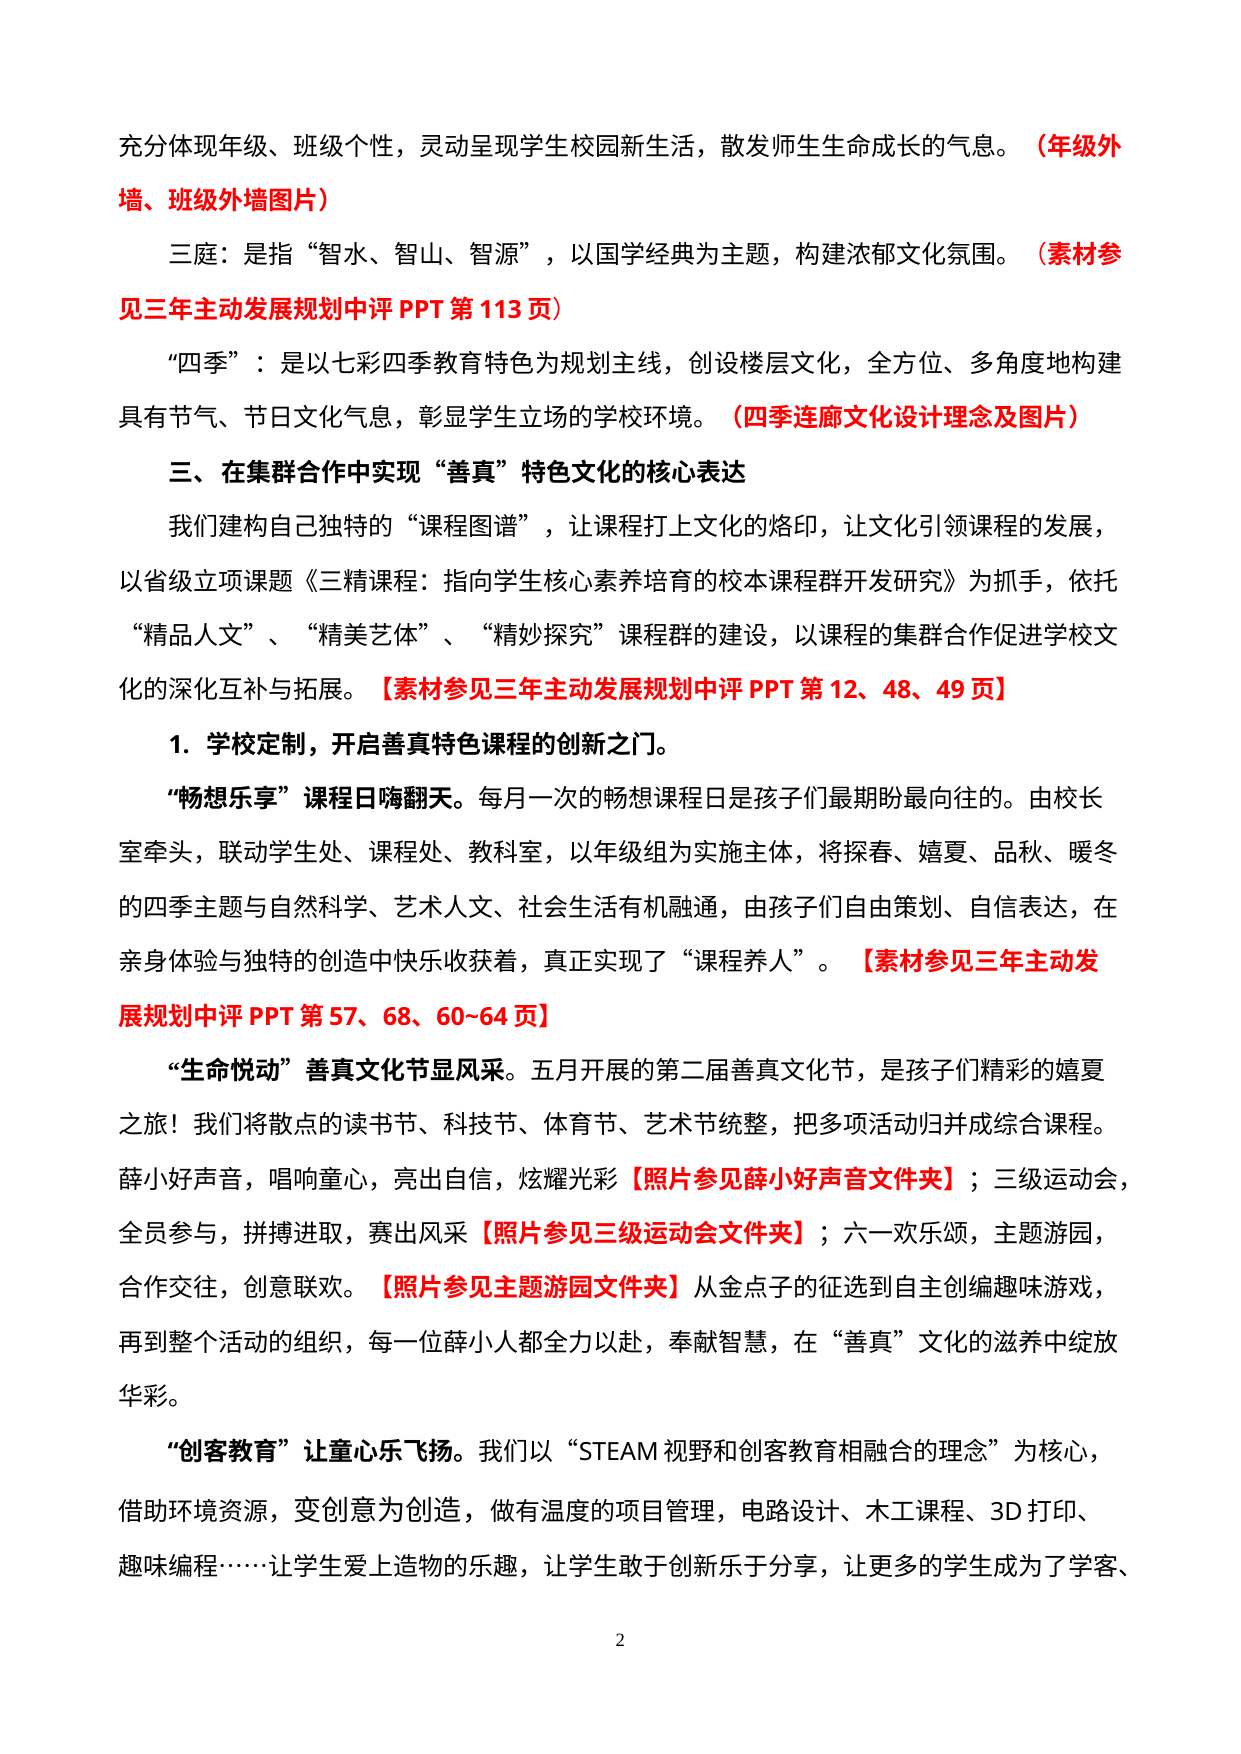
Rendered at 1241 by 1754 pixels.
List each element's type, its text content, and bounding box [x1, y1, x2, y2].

list 在集群合作中实现“善真”特色文化的核心表达 [168, 452, 1122, 488]
text 我们建构自己独特的“课程图谱”，让课程打上文化的烙印，让文化引领课程的发展，以省级立项课题《三精课程：指向学生核心素养培育的校本课程群开发研究》为抓手，依托“精品人文”、“精美艺体”、“精妙探究”课程群的建设，以课程的集群合作促进学校文化的深化互补与拓展。【素材参见三年主动发展规划中评PPT第12、48、49页】 [118, 507, 1122, 706]
list 学校定制，开启善真特色课程的创新之门。 [168, 724, 1122, 760]
text 三庭：是指“智水、智山、智源”，以国学经典为主题，构建浓郁文化氛围。（素材参见三年主动发展规划中评PPT第113页） [118, 235, 1122, 325]
text “四季”：是以七彩四季教育特色为规划主线，创设楼层文化，全方位、多角度地构建具有节气、节日文化气息，彰显学生立场的学校环境。（四季连廊文化设计理念及图片） [118, 343, 1122, 434]
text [118, 126, 1122, 217]
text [118, 1431, 1122, 1583]
text “生命悦动”善真文化节显风采。五月开展的第二届善真文化节，是孩子们精彩的嬉夏之旅！我们将散点的读书节、科技节、体育节、艺术节统整，把多项活动归并成综合课程。薛小好声音，唱响童心，亮出自信，炫耀光彩【照片参见薛小好声音文件夹】；三级运动会，全员参与，拼搏进取，赛出风采【照片参见三级运动会文件夹】；六一欢乐颂，主题游园，合作交往，创意联欢。【照片参见主题游园文件夹】从金点子的征选到自主创编趣味游戏，再到整个活动的组织，每一位薛小人都全力以赴，奉献智慧，在“善真”文化的滋养中绽放华彩。 [118, 1050, 1122, 1413]
text “畅想乐享”课程日嗨翻天。每月一次的畅想课程日是孩子们最期盼最向往的。由校长室牵头，联动学生处、课程处、教科室，以年级组为实施主体，将探春、嬉夏、品秋、暖冬的四季主题与自然科学、艺术人文、社会生活有机融通，由孩子们自由策划、自信表达，在亲身体验与独特的创造中快乐收获着，真正实现了“课程养人”。 【素材参见三年主动发展规划中评PPT第57、68、60~64页】 [118, 778, 1122, 1032]
